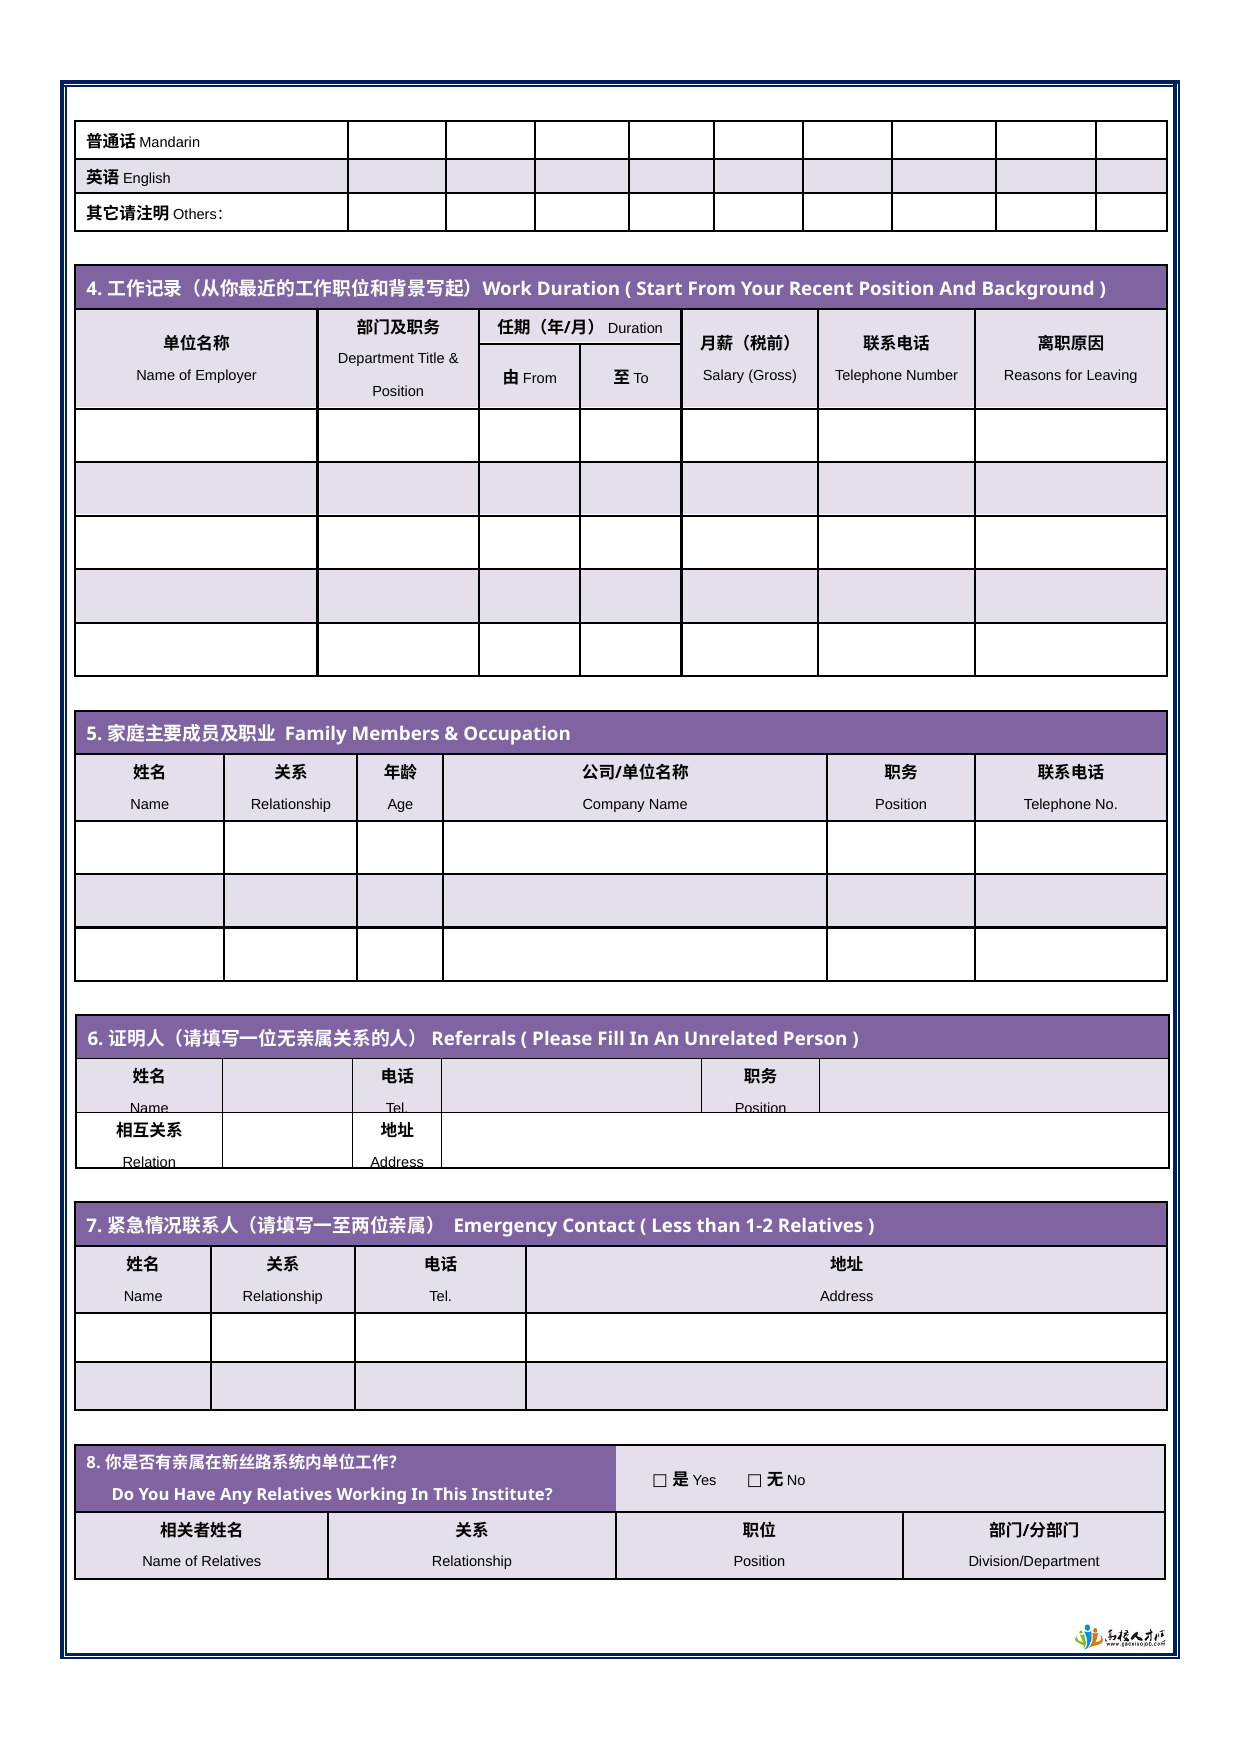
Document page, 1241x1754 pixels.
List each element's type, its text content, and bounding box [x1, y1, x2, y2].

table_cell [683, 463, 817, 514]
table_cell 关系 Relationship [225, 755, 356, 820]
table_cell 联系电话 Telephone Number [819, 310, 974, 407]
table_cell [976, 517, 1166, 568]
table_cell [536, 194, 628, 230]
table_cell 普通话Mandarin [76, 122, 347, 158]
table_cell [997, 194, 1095, 230]
table_cell [804, 160, 891, 192]
table_cell [976, 875, 1166, 926]
table_cell [358, 875, 442, 926]
table_cell 月薪（税前） Salary (Gross) [683, 310, 817, 407]
table_cell 关系 Relationship [212, 1247, 354, 1312]
table_cell [356, 1314, 525, 1361]
table_cell [630, 122, 713, 158]
table_cell [683, 517, 817, 568]
table_cell 关系 Relationship [329, 1513, 615, 1578]
table_cell [349, 122, 445, 158]
table_cell [1097, 194, 1166, 230]
table_cell [447, 122, 534, 158]
table_cell 由 From [480, 345, 579, 407]
table_cell [997, 122, 1095, 158]
table_cell 联系电话 Telephone No. [976, 755, 1166, 820]
table_cell [76, 875, 223, 926]
table_cell [997, 160, 1095, 192]
table_cell [527, 1363, 1166, 1409]
table_cell [442, 1059, 701, 1112]
table_header □ 是 Yes □ 无No [616, 1446, 1164, 1511]
table_cell [76, 410, 316, 461]
table_cell [683, 570, 817, 622]
table_cell [536, 122, 628, 158]
table_cell [715, 160, 802, 192]
table_cell [630, 194, 713, 230]
table_cell 电话 Tel. [356, 1247, 525, 1312]
table_cell [804, 122, 891, 158]
table_cell [356, 1363, 525, 1409]
table_cell [223, 1059, 352, 1112]
table_cell [358, 929, 442, 979]
table_cell [819, 570, 974, 622]
table_cell 其它请注明 Others： [76, 194, 347, 230]
table_cell 至To [581, 345, 680, 407]
table_cell [581, 517, 680, 568]
table_cell [447, 160, 534, 192]
table_cell [976, 624, 1166, 675]
table_cell [715, 122, 802, 158]
table_cell [442, 1113, 1168, 1167]
table_cell [581, 410, 680, 461]
table_cell [683, 410, 817, 461]
table_cell 相互关系 Relation [77, 1113, 222, 1167]
table_cell [480, 624, 579, 675]
table_cell [444, 822, 826, 873]
table_cell [225, 822, 356, 873]
table_cell [212, 1363, 354, 1409]
table_cell [820, 1059, 1168, 1112]
table_cell [1097, 160, 1166, 192]
table_cell [76, 1363, 210, 1409]
table_cell [358, 822, 442, 873]
table_cell [536, 160, 628, 192]
table_cell 相关者姓名 Name of Relatives [76, 1513, 327, 1578]
table_cell 任期（年/月） Duration [480, 310, 680, 342]
table_cell [527, 1314, 1166, 1361]
table_cell [976, 410, 1166, 461]
table_cell [1097, 122, 1166, 158]
table_cell [480, 517, 579, 568]
table_header 8. 你是否有亲属在新丝路系统内单位工作？ Do You Have Any Relatives Working In This Institute? [76, 1446, 616, 1511]
table_cell 电话 Tel. [353, 1059, 441, 1112]
table_cell [76, 1314, 210, 1361]
table_cell [225, 929, 356, 979]
table_cell [804, 194, 891, 230]
table_header 6. 证明人（请填写一位无亲属关系的人） Referrals ( Please Fill In An Unrelated Person ) [77, 1016, 1168, 1058]
table_cell [893, 160, 995, 192]
table_cell [447, 194, 534, 230]
table_cell [819, 410, 974, 461]
table_cell [976, 929, 1166, 979]
table_cell [76, 624, 316, 675]
table_cell [319, 517, 478, 568]
table_cell [444, 875, 826, 926]
table_cell [319, 570, 478, 622]
table_cell [828, 929, 974, 979]
table_cell [893, 194, 995, 230]
table_cell 年龄 Age [358, 755, 442, 820]
table_cell [715, 194, 802, 230]
table_cell 姓名 Name [77, 1059, 222, 1112]
table_cell [349, 194, 445, 230]
table_cell [893, 122, 995, 158]
table_header 5. 家庭主要成员及职业 Family Members & Occupation [76, 712, 1166, 753]
table_cell 部门及职务 Department Title & Position [319, 310, 478, 407]
table_cell 地址 Address [353, 1113, 441, 1167]
table_cell [480, 410, 579, 461]
table_cell [319, 463, 478, 514]
table_cell [819, 517, 974, 568]
picture [1075, 1623, 1166, 1651]
table_cell [828, 822, 974, 873]
table_cell [630, 160, 713, 192]
table_cell 英语 English [76, 160, 347, 192]
table_cell 地址 Address [527, 1247, 1166, 1312]
table_cell [349, 160, 445, 192]
table_cell [319, 410, 478, 461]
table_cell 职务 Position [828, 755, 974, 820]
table_header 4. 工作记录（从你最近的工作职位和背景写起）Work Duration ( Start From Your Recent Position And Background ) [76, 266, 1166, 308]
table_cell 职务 Position [702, 1059, 819, 1112]
table_cell 姓名 Name [76, 755, 223, 820]
table_cell [480, 570, 579, 622]
table_cell [319, 624, 478, 675]
table_cell [76, 463, 316, 514]
table_cell [819, 463, 974, 514]
table_cell [581, 463, 680, 514]
table_cell [828, 875, 974, 926]
table_cell [581, 570, 680, 622]
table_cell [976, 822, 1166, 873]
table_cell [223, 1113, 352, 1167]
table_cell 姓名 Name [76, 1247, 210, 1312]
table_cell [480, 463, 579, 514]
table_cell [76, 822, 223, 873]
table_cell [76, 570, 316, 622]
table_cell [683, 624, 817, 675]
table_cell 职位 Position [617, 1513, 902, 1578]
table_cell [819, 624, 974, 675]
table_header 7. 紧急情况联系人（请填写一至两位亲属） Emergency Contact ( Less than 1-2 Relatives ) [76, 1203, 1166, 1245]
table_cell 公司/单位名称 Company Name [444, 755, 826, 820]
table_cell [76, 517, 316, 568]
table_cell [444, 929, 826, 979]
table_cell 离职原因 Reasons for Leaving [976, 310, 1166, 407]
table_cell [76, 929, 223, 979]
table_cell [212, 1314, 354, 1361]
table_cell [581, 624, 680, 675]
table_cell 单位名称 Name of Employer [76, 310, 316, 407]
table_cell [225, 875, 356, 926]
table_cell 部门/分部门 Division/Department [904, 1513, 1164, 1578]
table_cell [976, 463, 1166, 514]
table_cell [976, 570, 1166, 622]
